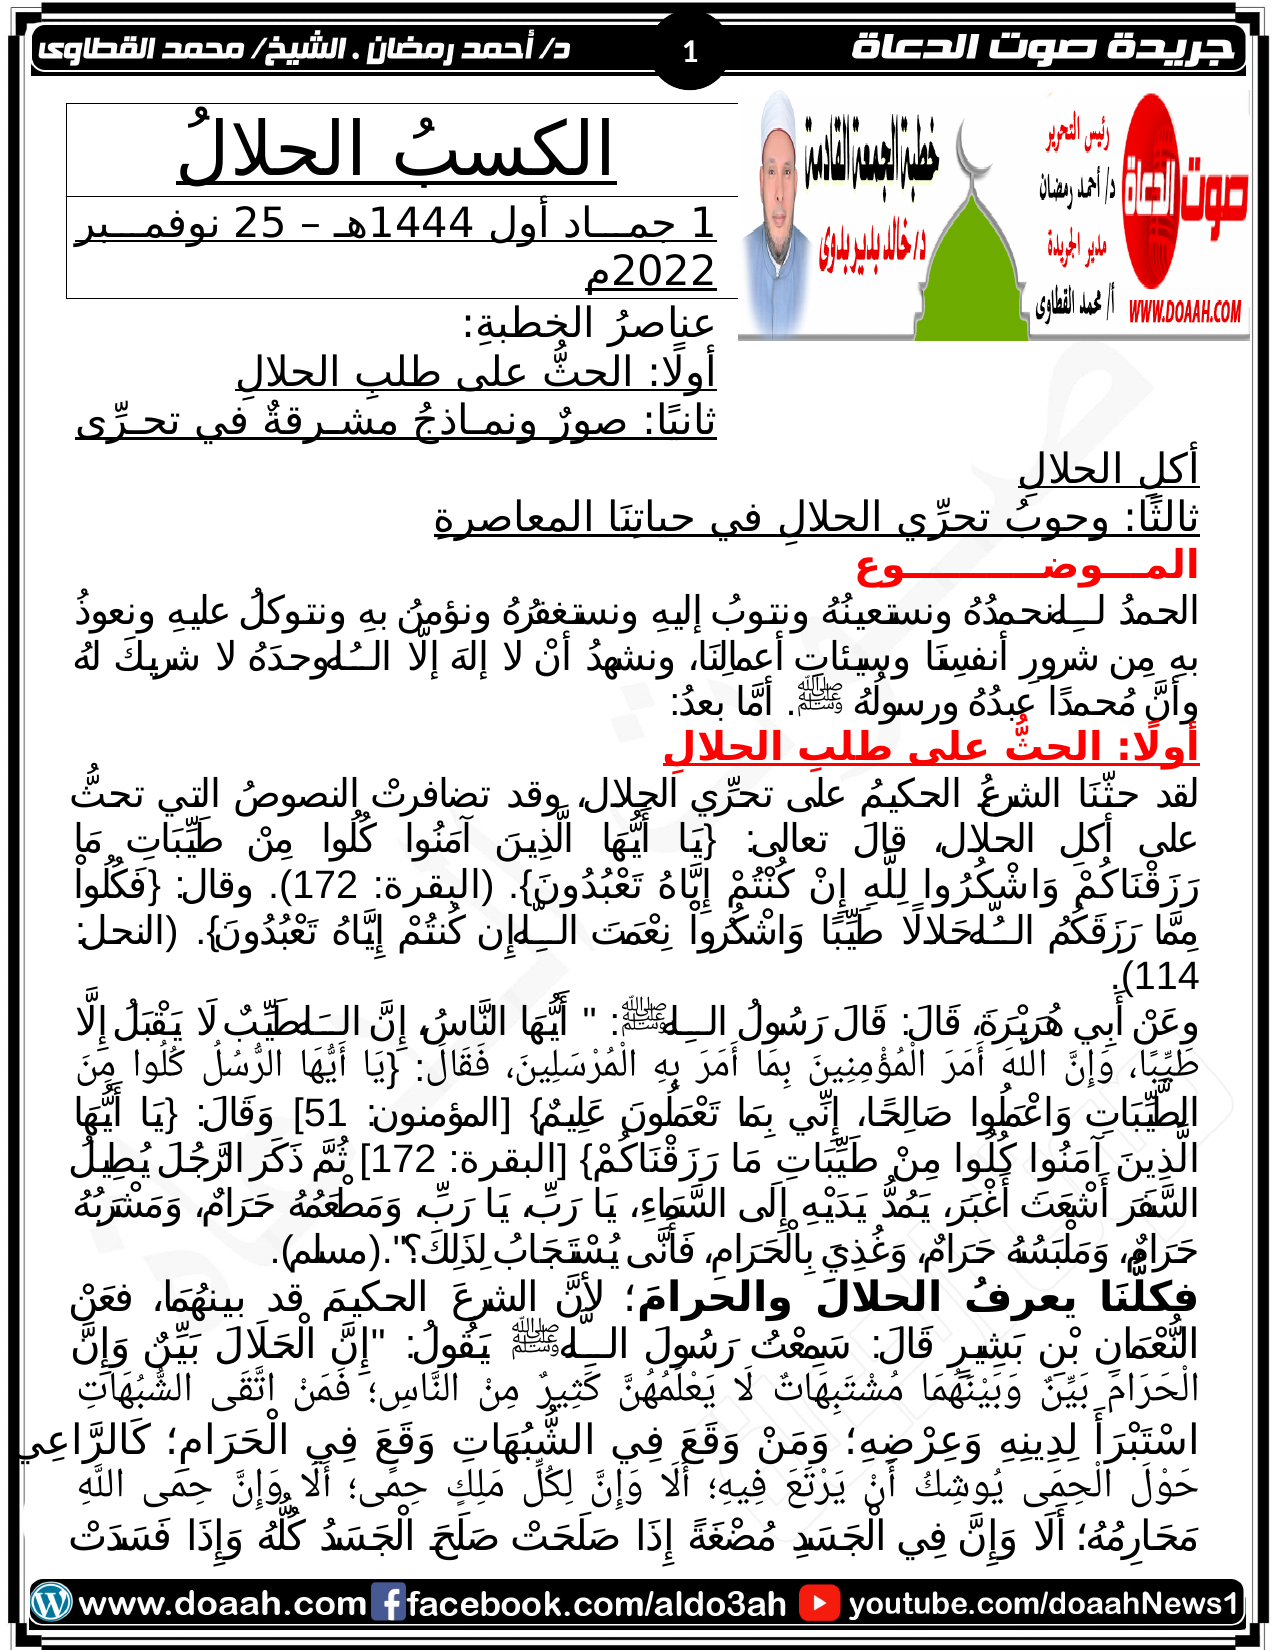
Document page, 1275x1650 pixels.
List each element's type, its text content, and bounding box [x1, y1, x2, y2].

text المـــوضــــــــــوع [75, 542, 1200, 587]
text الكسبُ الحلالُ [67, 104, 738, 196]
text الحمدُ للهِ نحمدُهُ ونستعينُهُ ونتوبُ إليهِ ونستغفرُهُ ونؤمنُ بهِ ونتوكلُ عليهِ ونعوذُ بهِ مِن شرورِ أنفسِنَا وسيئاتِ أعمالِنَا، ونشهدُ أنْ لا إلهَ إلّا اللهُ وحدَهُ لا شريكَ لهُ وأنَّ مُحمدًا عبدُهُ ورسولُهُ ﷺ. أمَّا بعدُ: [75, 587, 1200, 724]
text وعَنْ أَبِي هُرَيْرَةَ، قَالَ: قَالَ رَسُولُ اللهِ ﷺ: " أَيُّهَا النَّاسُ، إِنَّ اللهَ طَيِّبٌ لَا يَقْبَلُ إِلَّا طَيِّبًا، وَإِنَّ اللهَ أَمَرَ الْمُؤْمِنِينَ بِمَا أَمَرَ بِهِ الْمُرْسَلِينَ، فَقَالَ: {يَا أَيُّهَا الرُّسُلُ كُلُوا مِنَ الطَّيِّبَاتِ وَاعْمَلُوا صَالِحًا، إِنِّي بِمَا تَعْمَلُونَ عَلِيمٌ} [المؤمنون: 51] وَقَالَ: {يَا أَيُّهَا الَّذِينَ آمَنُوا كُلُوا مِنْ طَيِّبَاتِ مَا رَزَقْنَاكُمْ} [البقرة: 172] ثُمَّ ذَكَرَ الرَّجُلَ يُطِيلُ السَّفَرَ أَشْعَثَ أَغْبَرَ، يَمُدُّ يَدَيْهِ إِلَى السَّمَاءِ، يَا رَبِّ، يَا رَبِّ، وَمَطْعَمُهُ حَرَامٌ، وَمَشْرَبُهُ حَرَامٌ، وَمَلْبَسُهُ حَرَامٌ، وَغُذِيَ بِالْحَرَامِ، فَأَنَّى يُسْتَجَابُ لِذَلِكَ؟".(مسلم). [75, 998, 1200, 1272]
text ثالثًا: وجوبُ تحرِّي الحلالِ في حياتِنَا المعاصرةِ [75, 493, 1200, 542]
text عناصرُ الخطبةِ: [75, 299, 1200, 347]
text ثانيًا: صورٌ ونماذجُ مشرقةٌ في تحرِّى أكلِ الحلالِ [75, 396, 1200, 493]
text أولًا: الحثُّ على طلبِ الحلالِ [75, 724, 1200, 770]
text أولًا: الحثُّ على طلبِ الحلالِ [75, 347, 1200, 396]
text لقد حثّنَا الشرعُ الحكيمُ على تحرِّي الحلال، وقد تضافرتْ النصوصُ التي تحثُّ على أكلِ الحلال، قالَ تعالى: {يَا أَيُّهَا الَّذِينَ آمَنُوا كُلُوا مِنْ طَيِّبَاتِ مَا رَزَقْنَاكُمْ وَاشْكُرُوا لِلَّهِ إِنْ كُنْتُمْ إِيَّاهُ تَعْبُدُونَ}. (البقرة: 172). وقال: {فَكُلُواْ مِمَّا رَزَقَكُمُ اللّهُ حَلالًا طَيِّبًا وَاشْكُرُواْ نِعْمَتَ اللّهِ إِن كُنتُمْ إِيَّاهُ تَعْبُدُونَ}. (النحل: 114). [75, 770, 1200, 998]
picture [0, 0, 1275, 1650]
text 1 جماد أول 1444هـ – 25 نوفمبر 2022م [67, 197, 738, 298]
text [75, 1272, 1200, 1559]
